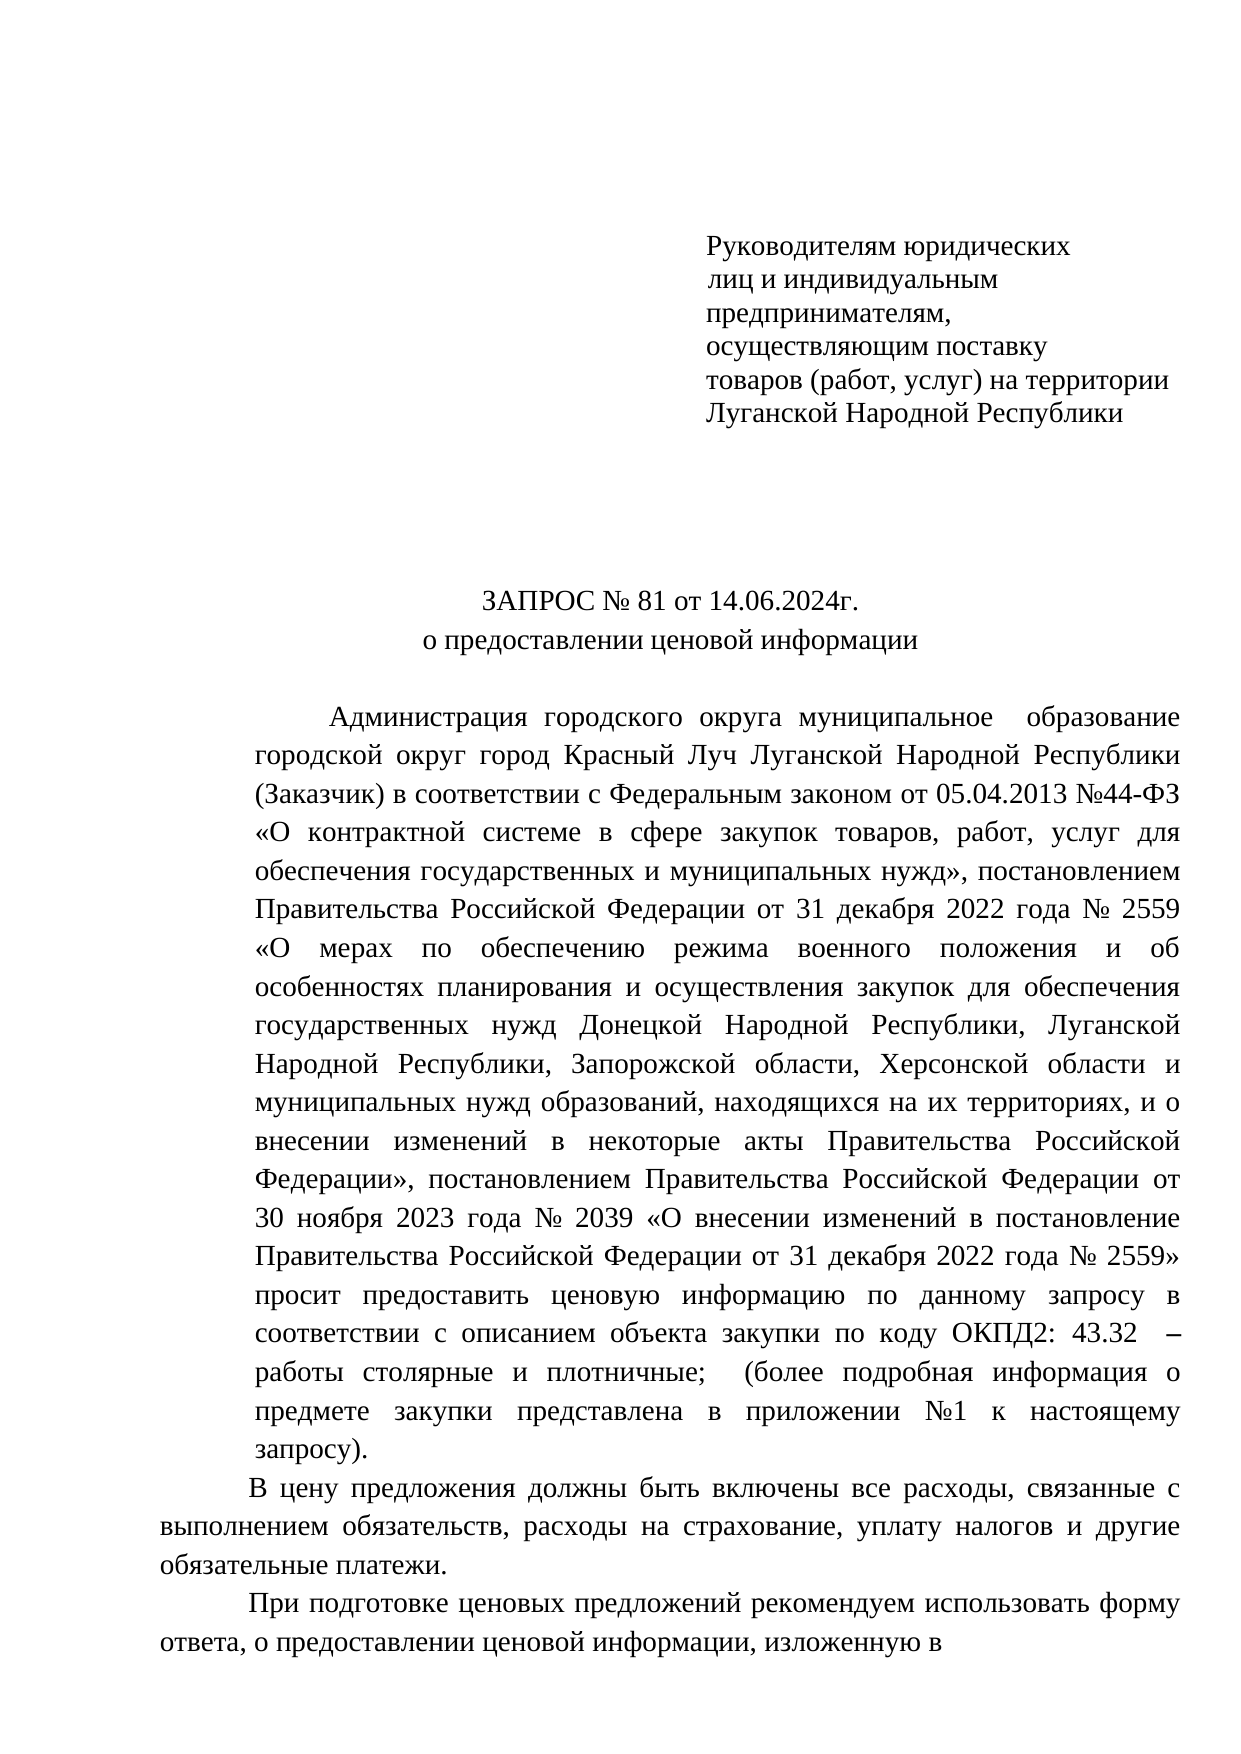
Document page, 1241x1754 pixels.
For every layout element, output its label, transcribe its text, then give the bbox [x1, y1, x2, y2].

subtitle Администрация городского округа муниципальное образование городской округ город Красный Луч Луганской Народной Республики (Заказчик) в соответствии с Федеральным законом от 05.04.2013 №44-ФЗ «О контрактной системе в сфере закупок товаров, работ, услуг для обеспечения государственных и муниципальных нужд», постановлением Правительства Российской Федерации от 31 декабря 2022 года № 2559 «О мерах по обеспечению режима военного положения и об особенностях планирования и осуществления закупок для обеспечения государственных нужд Донецкой Народной Республики, Луганской Народной Республики, Запорожской области, Херсонской области и муниципальных нужд образований, находящихся на их территориях, и о внесении изменений в некоторые акты Правительства Российской Федерации», постановлением Правительства Российской Федерации от 30 ноября 2023 года № 2039 «О внесении изменений в постановление Правительства Российской Федерации от 31 декабря 2022 года № 2559» просит предоставить ценовую информацию по данному запросу в соответствии с описанием объекта закупки по коду ОКПД2: 43.32 – работы столярные и плотничные; (более подробная информация о предмете закупки представлена в приложении №1 к настоящему запросу). [254, 699, 1181, 1465]
text товаров (работ, услуг) на территории [174, 362, 1181, 396]
text Луганской Народной Республики [174, 396, 1181, 429]
text Руководителям юридических [174, 228, 1181, 261]
text лиц и индивидуальным предпринимателям, [706, 261, 1181, 328]
text осуществляющим поставку [174, 328, 1181, 362]
text о предоставлении ценовой информации [159, 622, 1181, 655]
text ЗАПРОС № 81 от 14.06.2024г. [159, 583, 1181, 617]
text В цену предложения должны быть включены все расходы, связанные с выполнением обязательств, расходы на страхование, уплату налогов и другие обязательные платежи. [159, 1470, 1181, 1580]
text При подготовке ценовых предложений рекомендуем использовать форму ответа, о предоставлении ценовой информации, изложенную в [159, 1585, 1181, 1657]
